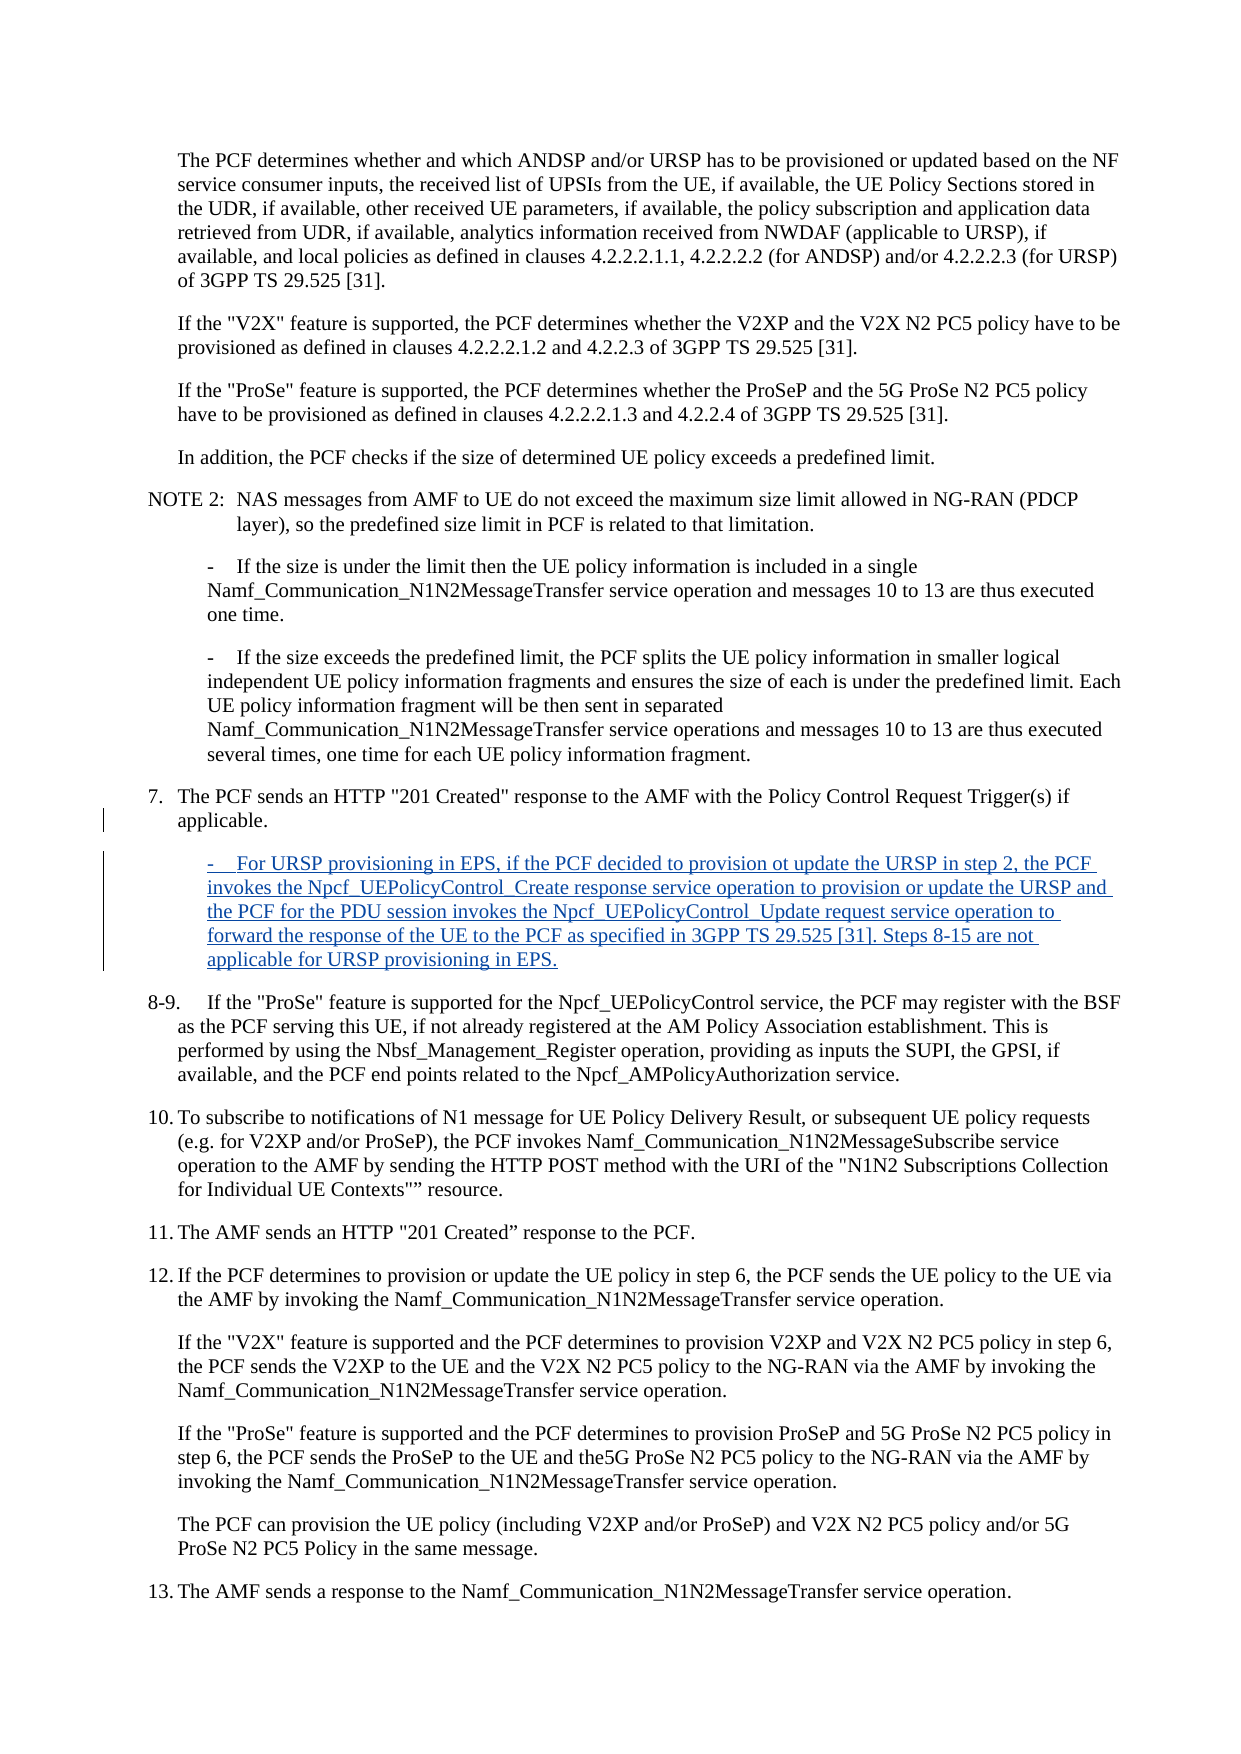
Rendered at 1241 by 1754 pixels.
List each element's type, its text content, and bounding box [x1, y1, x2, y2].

text 7. The PCF sends an HTTP "201 Created" response to the AMF with the Policy Control Request Trigger(s) if applicable. [148, 784, 1122, 832]
text 13. The AMF sends a response to the Namf_Communication_N1N2MessageTransfer service operation. [148, 1579, 1122, 1603]
text 11. The AMF sends an HTTP "201 Created” response to the PCF. [148, 1220, 1122, 1244]
text - If the size exceeds the predefined limit, the PCF splits the UE policy information in smaller logical independent UE policy information fragments and ensures the size of each is under the predefined limit. Each UE policy information fragment will be then sent in separated Namf_Communication_N1N2MessageTransfer service operations and messages 10 to 13 are thus executed several times, one time for each UE policy information fragment. [207, 645, 1122, 766]
text The PCF determines whether and which ANDSP and/or URSP has to be provisioned or updated based on the NF service consumer inputs, the received list of UPSIs from the UE, if available, the UE Policy Sections stored in the UDR, if available, other received UE parameters, if available, the policy subscription and application data retrieved from UDR, if available, analytics information received from NWDAF (applicable to URSP), if available, and local policies as defined in clauses 4.2.2.2.1.1, 4.2.2.2.2 (for ANDSP) and/or 4.2.2.2.3 (for URSP) of 3GPP TS 29.525 [31]. [148, 148, 1122, 292]
text 12. If the PCF determines to provision or update the UE policy in step 6, the PCF sends the UE policy to the UE via the AMF by invoking the Namf_Communication_N1N2MessageTransfer service operation. [148, 1263, 1122, 1311]
text If the "ProSe" feature is supported and the PCF determines to provision ProSeP and 5G ProSe N2 PC5 policy in step 6, the PCF sends the ProSeP to the UE and the5G ProSe N2 PC5 policy to the NG-RAN via the AMF by invoking the Namf_Communication_N1N2MessageTransfer service operation. [148, 1421, 1122, 1493]
text 8-9. If the "ProSe" feature is supported for the Npcf_UEPolicyControl service, the PCF may register with the BSF as the PCF serving this UE, if not already registered at the AM Policy Association establishment. This is performed by using the Nbsf_Management_Register operation, providing as inputs the SUPI, the GPSI, if available, and the PCF end points related to the Npcf_AMPolicyAuthorization service. [148, 990, 1122, 1086]
text 10. To subscribe to notifications of N1 message for UE Policy Delivery Result, or subsequent UE policy requests (e.g. for V2XP and/or ProSeP), the PCF invokes Namf_Communication_N1N2MessageSubscribe service operation to the AMF by sending the HTTP POST method with the URI of the "N1N2 Subscriptions Collection for Individual UE Contexts"” resource. [148, 1105, 1122, 1201]
text The PCF can provision the UE policy (including V2XP and/or ProSeP) and V2X N2 PC5 policy and/or 5G ProSe N2 PC5 Policy in the same message. [148, 1512, 1122, 1560]
text If the "V2X" feature is supported and the PCF determines to provision V2XP and V2X N2 PC5 policy in step 6, the PCF sends the V2XP to the UE and the V2X N2 PC5 policy to the NG-RAN via the AMF by invoking the Namf_Communication_N1N2MessageTransfer service operation. [148, 1330, 1122, 1402]
text In addition, the PCF checks if the size of determined UE policy exceeds a predefined limit. [148, 444, 1122, 469]
text If the "V2X" feature is supported, the PCF determines whether the V2XP and the V2X N2 PC5 policy have to be provisioned as defined in clauses 4.2.2.2.1.2 and 4.2.2.3 of 3GPP TS 29.525 [31]. [148, 311, 1122, 359]
text - If the size is under the limit then the UE policy information is included in a single Namf_Communication_N1N2MessageTransfer service operation and messages 10 to 13 are thus executed one time. [207, 554, 1122, 626]
text If the "ProSe" feature is supported, the PCF determines whether the ProSeP and the 5G ProSe N2 PC5 policy have to be provisioned as defined in clauses 4.2.2.2.1.3 and 4.2.2.4 of 3GPP TS 29.525 [31]. [148, 378, 1122, 426]
text NOTE 2: NAS messages from AMF to UE do not exceed the maximum size limit allowed in NG-RAN (PDCP layer), so the predefined size limit in PCF is related to that limitation. [148, 487, 1122, 536]
